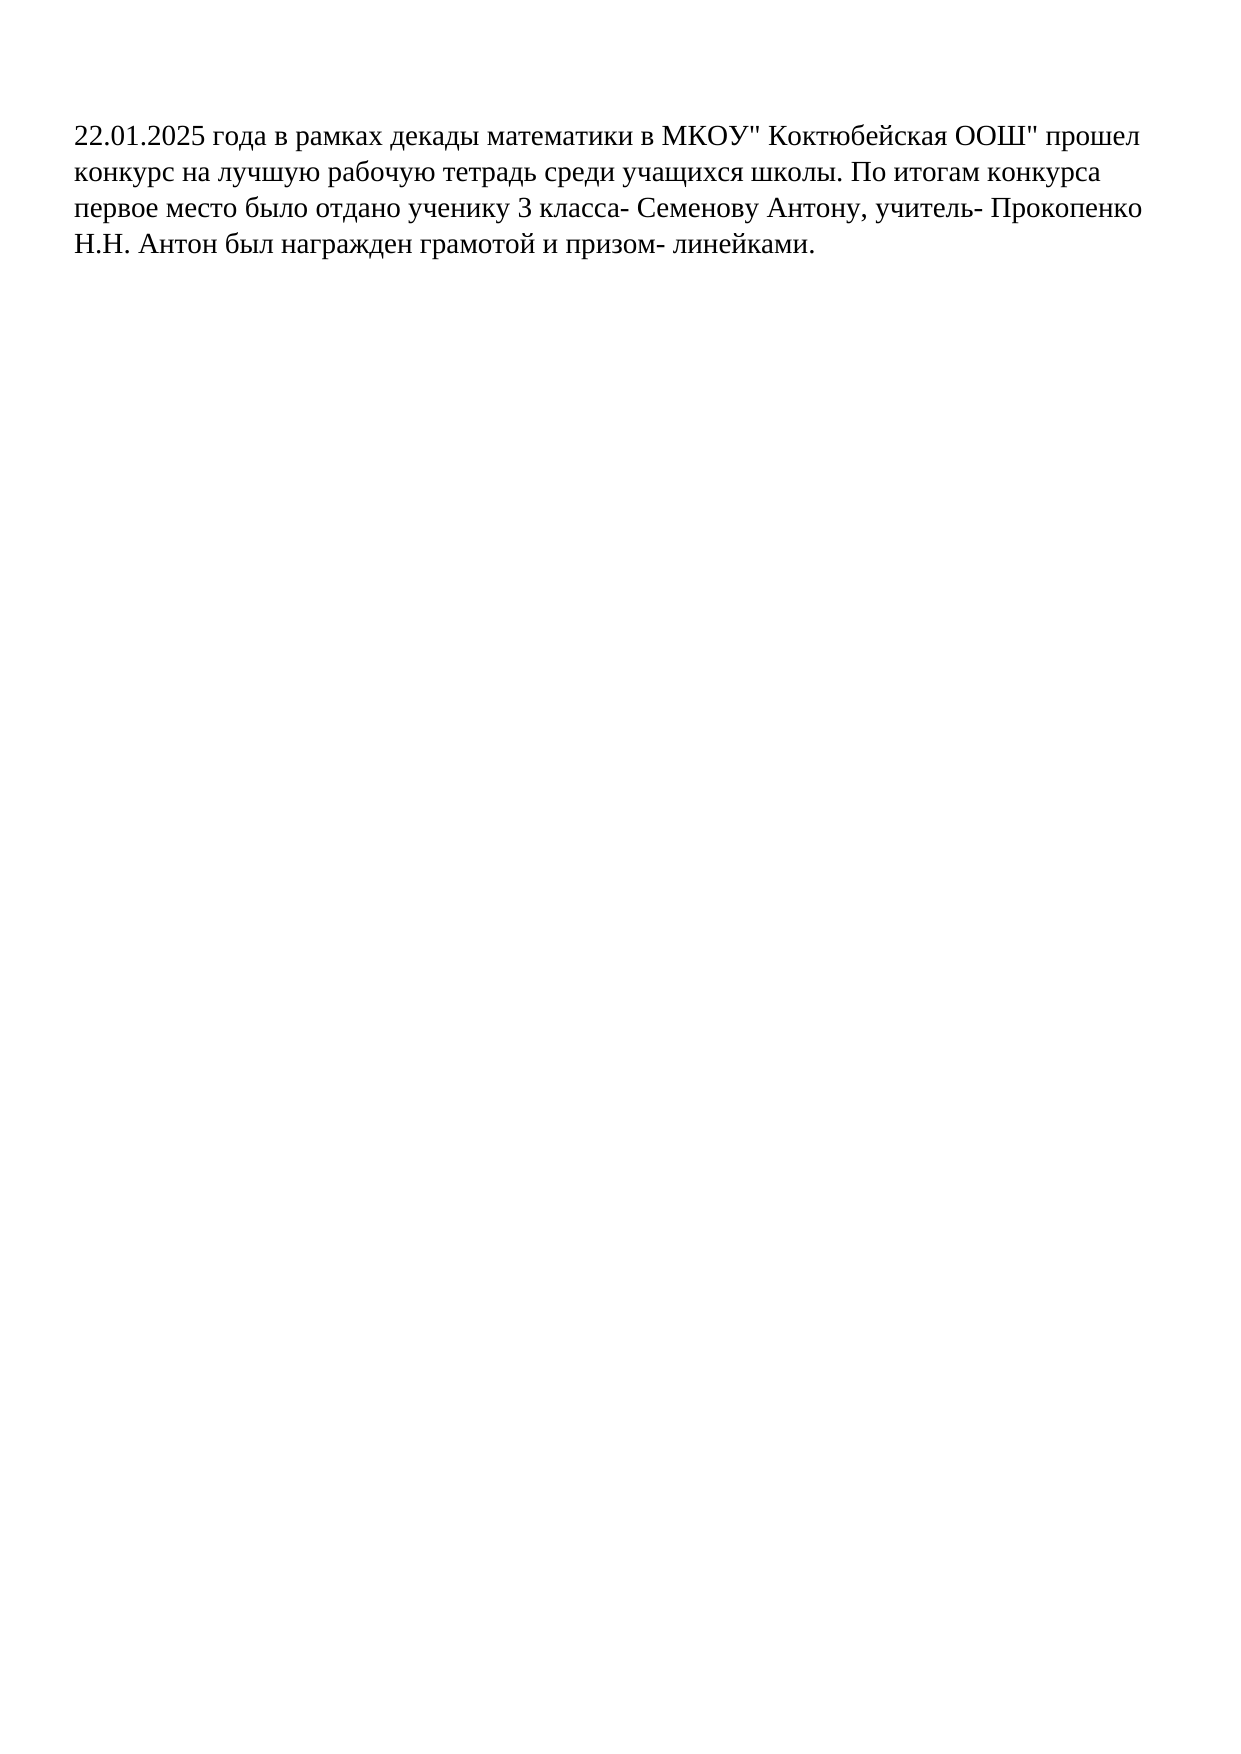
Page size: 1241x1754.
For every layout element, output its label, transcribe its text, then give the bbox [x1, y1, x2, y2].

text 22.01.2025 года в рамках декады математики в МКОУ" Коктюбейская ООШ" прошел конкурс на лучшую рабочую тетрадь среди учащихся школы. По итогам конкурса первое место было отдано ученику 3 класса- Семенову Антону, учитель- Прокопенко Н.Н. Антон был награжден грамотой и призом- линейками. [74, 118, 1152, 260]
